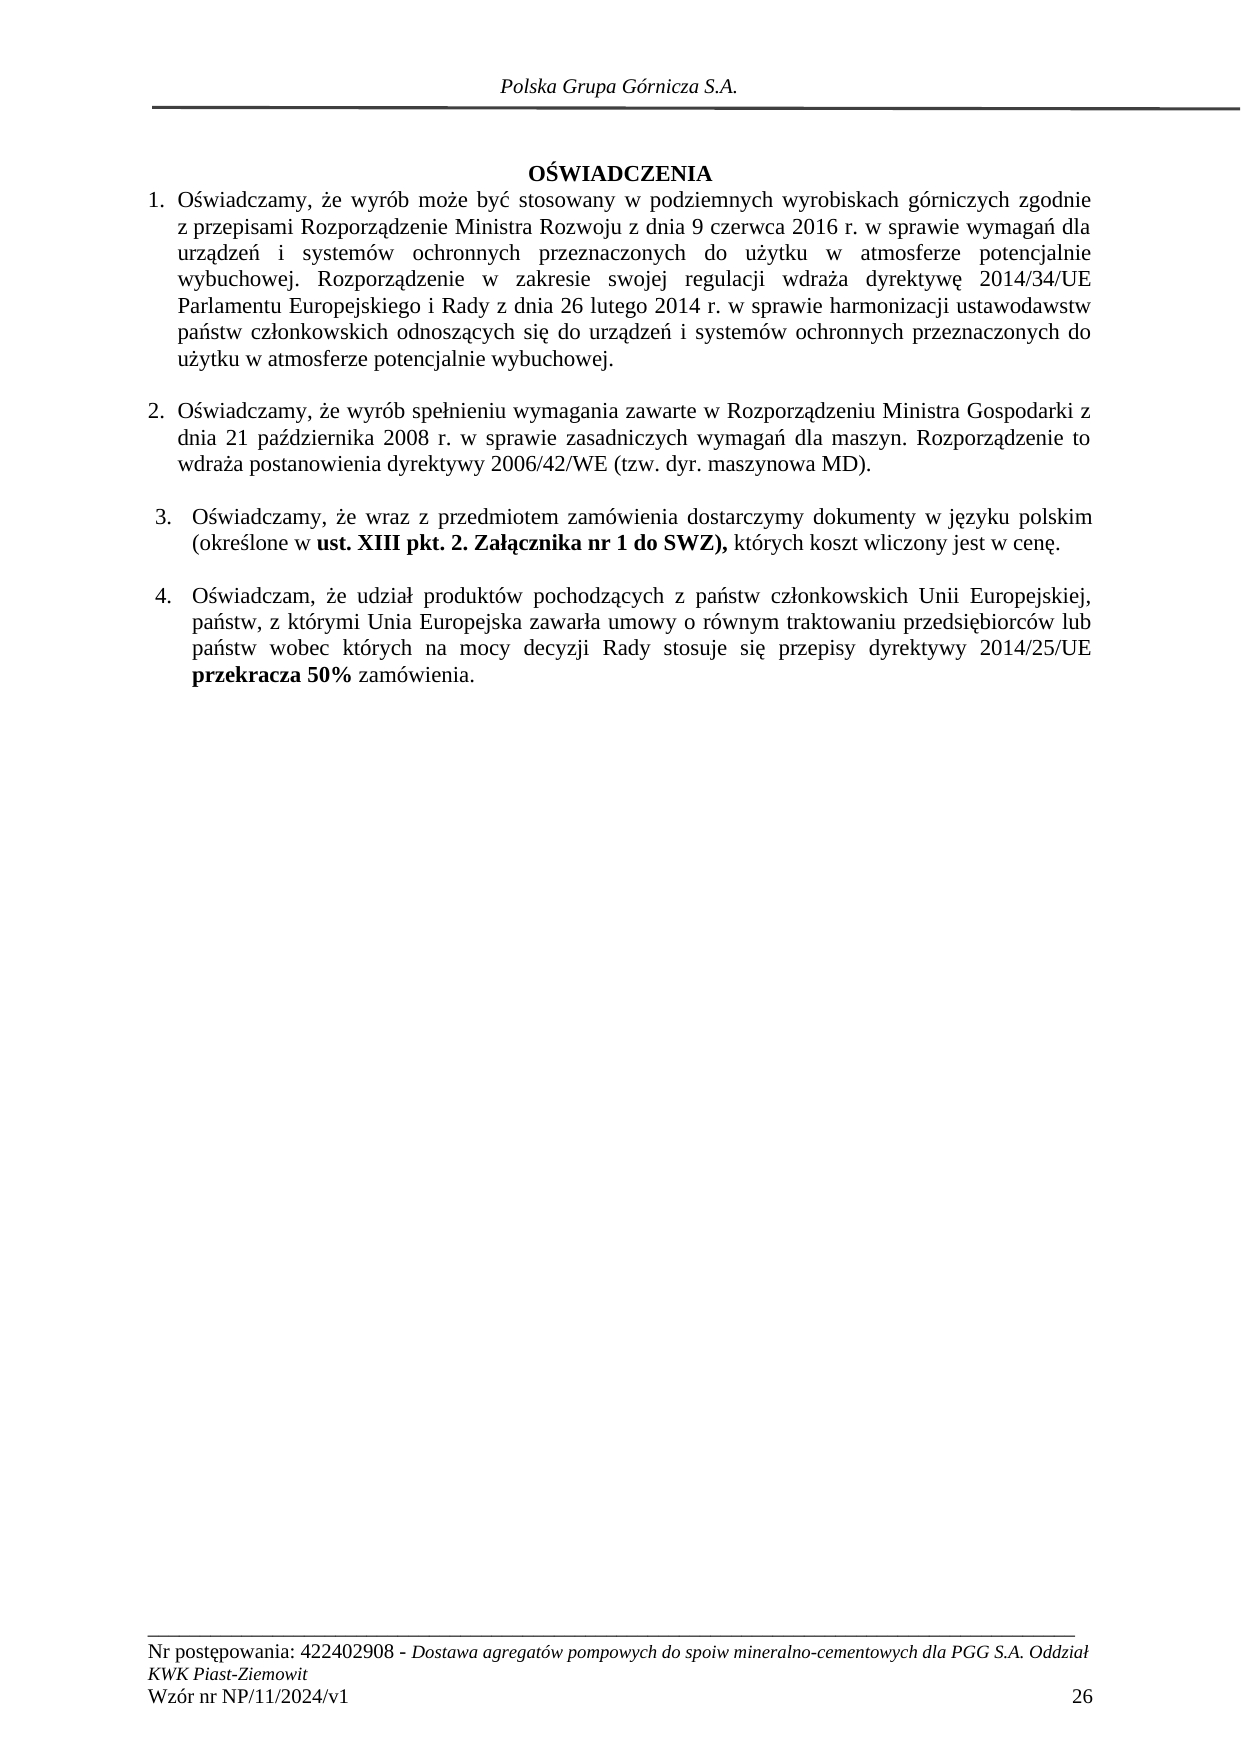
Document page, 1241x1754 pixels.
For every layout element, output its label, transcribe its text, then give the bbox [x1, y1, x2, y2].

list Oświadczamy, że wyrób może być stosowany w podziemnych wyrobiskach górniczych zgodnie z przepisami Rozporządzenie Ministra Rozwoju z dnia 9 czerwca 2016 r. w sprawie wymagań dla urządzeń i systemów ochronnych przeznaczonych do użytku w atmosferze potencjalnie wybuchowej. Rozporządzenie w zakresie swojej regulacji wdraża dyrektywę 2014/34/UE Parlamentu Europejskiego i Rady z dnia 26 lutego 2014 r. w sprawie harmonizacji ustawodawstw państw członkowskich odnoszących się do urządzeń i systemów ochronnych przeznaczonych do użytku w atmosferze potencjalnie wybuchowej. [148, 186, 1093, 371]
list Oświadczam, że udział produktów pochodzących z państw członkowskich Unii Europejskiej, państw, z którymi Unia Europejska zawarła umowy o równym traktowaniu przedsiębiorców lub państw wobec których na mocy decyzji Rady stosuje się przepisy dyrektywy 2014/25/UE przekracza 50% zamówienia. [155, 582, 1093, 687]
text OŚWIADCZENIA [148, 160, 1093, 186]
list Oświadczamy, że wraz z przedmiotem zamówienia dostarczymy dokumenty w języku polskim (określone w ust. XIII pkt. 2. Załącznika nr 1 do SWZ), których koszt wliczony jest w cenę. [155, 503, 1093, 555]
list Oświadczamy, że wyrób spełnieniu wymagania zawarte w Rozporządzeniu Ministra Gospodarki z dnia 21 października 2008 r. w sprawie zasadniczych wymagań dla maszyn. Rozporządzenie to wdraża postanowienia dyrektywy 2006/42/WE (tzw. dyr. maszynowa MD). [148, 397, 1093, 476]
